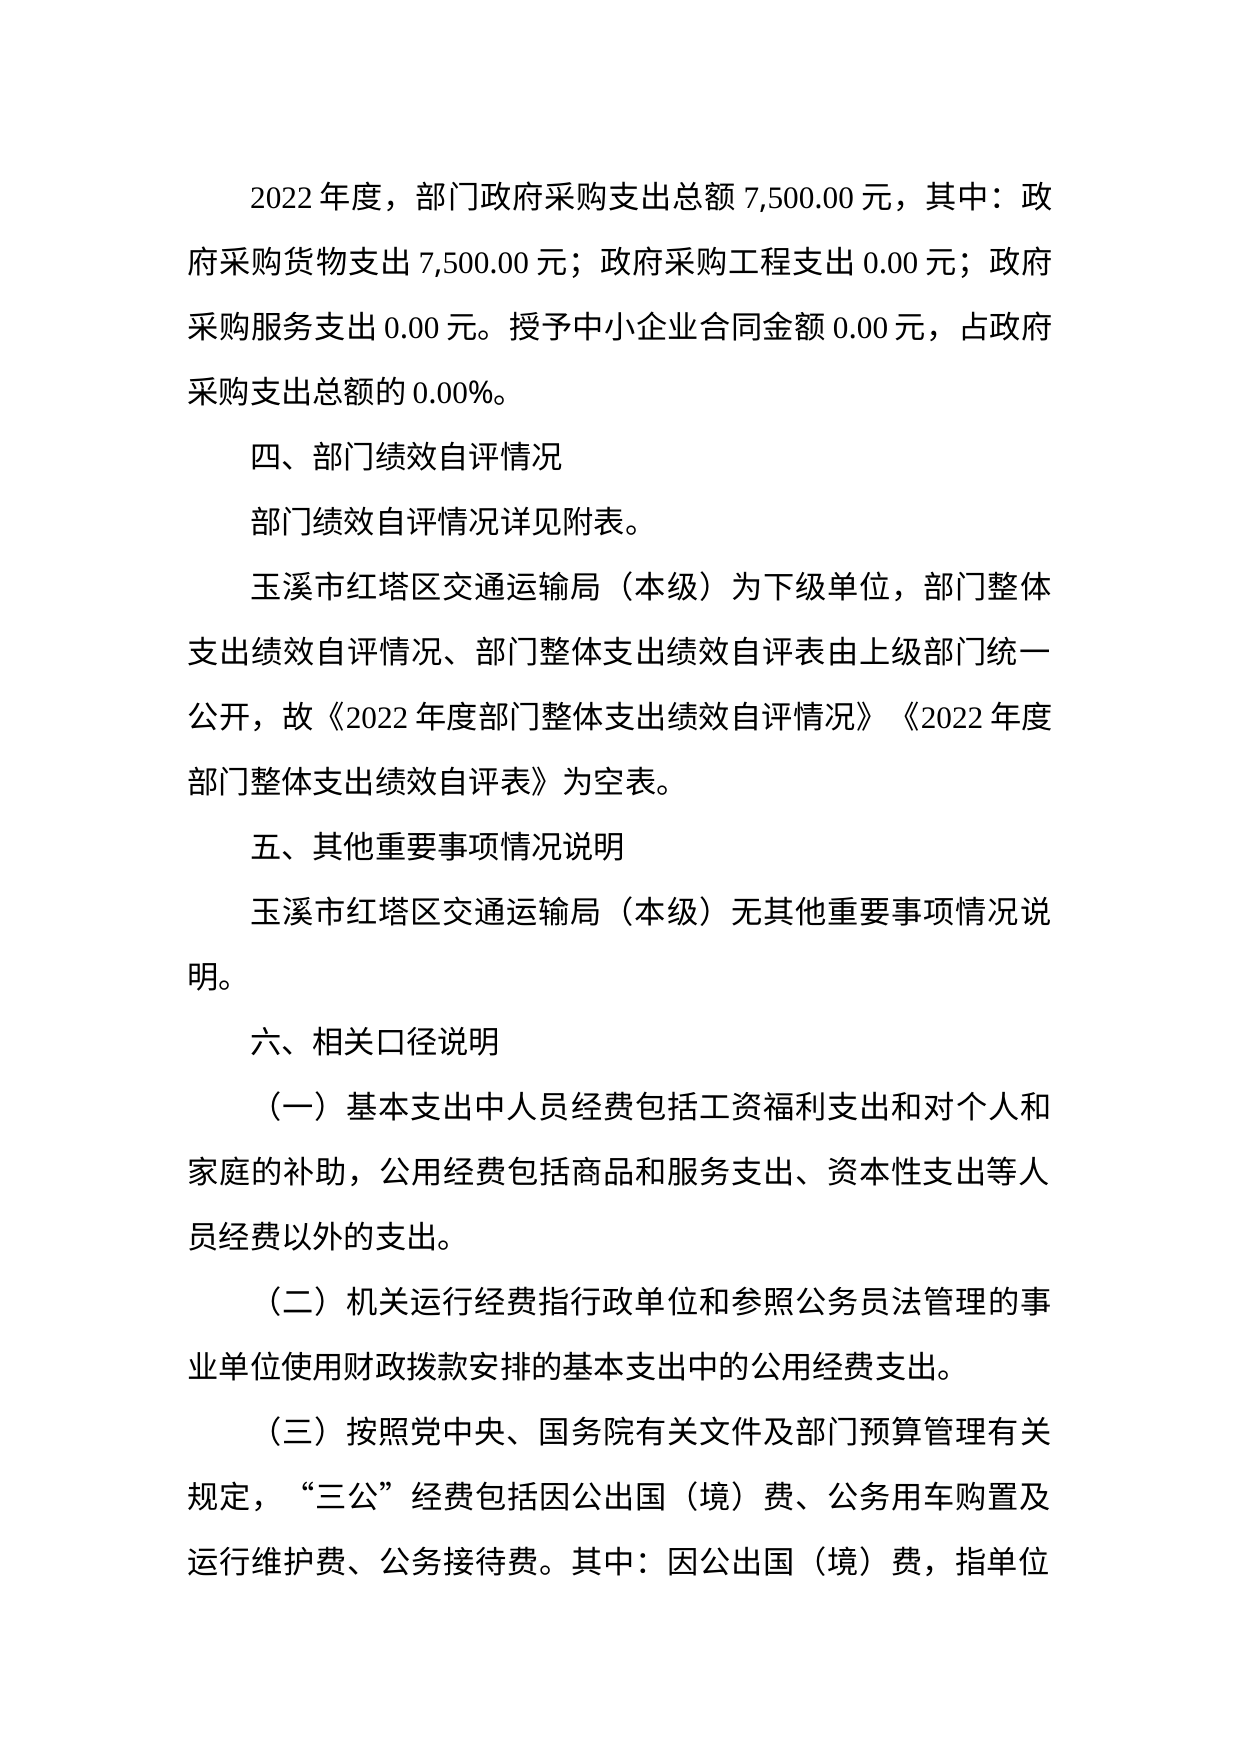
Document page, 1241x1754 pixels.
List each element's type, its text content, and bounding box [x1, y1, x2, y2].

text 2022年度，部门政府采购支出总额7,500.00元，其中：政府采购货物支出7,500.00元；政府采购工程支出0.00元；政府采购服务支出0.00元。授予中小企业合同金额0.00元，占政府采购支出总额的0.00%。 [187, 162, 1053, 422]
text 玉溪市红塔区交通运输局（本级）无其他重要事项情况说明。 [187, 877, 1053, 1007]
text 玉溪市红塔区交通运输局（本级）为下级单位，部门整体支出绩效自评情况、部门整体支出绩效自评表由上级部门统一公开，故《2022年度部门整体支出绩效自评情况》《2022年度部门整体支出绩效自评表》为空表。 [187, 552, 1053, 812]
text 六、相关口径说明 [187, 1007, 1053, 1072]
text 四、部门绩效自评情况 [187, 422, 1053, 487]
text （二）机关运行经费指行政单位和参照公务员法管理的事业单位使用财政拨款安排的基本支出中的公用经费支出。 [187, 1267, 1053, 1397]
text 部门绩效自评情况详见附表。 [187, 487, 1053, 552]
text （一）基本支出中人员经费包括工资福利支出和对个人和家庭的补助，公用经费包括商品和服务支出、资本性支出等人员经费以外的支出。 [187, 1072, 1053, 1267]
text 五、其他重要事项情况说明 [187, 812, 1053, 877]
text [187, 1397, 1053, 1592]
